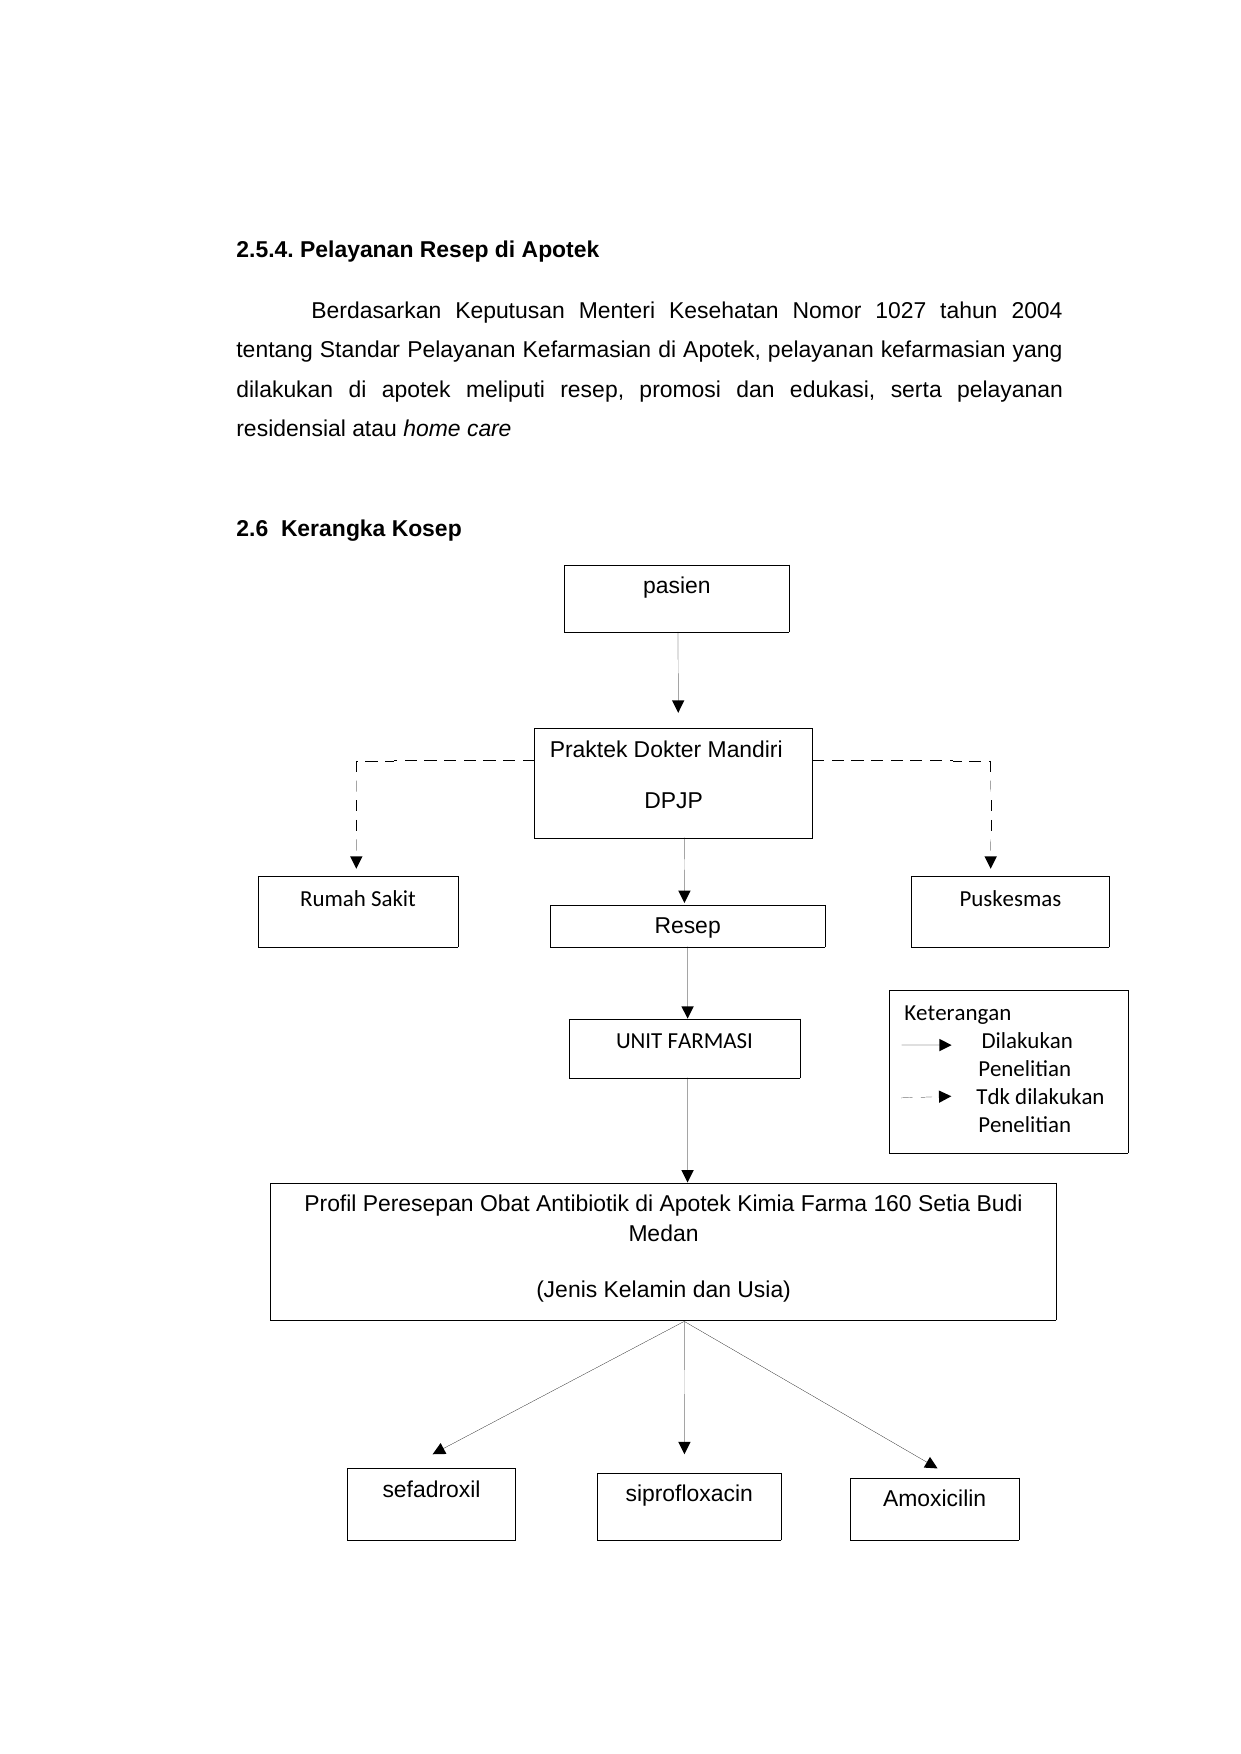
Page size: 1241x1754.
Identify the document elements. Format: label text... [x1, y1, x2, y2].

list 2.6 Kerangka Kosep [236, 515, 1063, 541]
text Berdasarkan Keputusan Menteri Kesehatan Nomor 1027 tahun 2004 tentang Standar Pelayanan Kefarmasian di Apotek, pelayanan kefarmasian yang dilakukan di apotek meliputi resep, promosi dan edukasi, serta pelayanan residensial atau home care [236, 297, 1063, 441]
text 2.5.4. Pelayanan Resep di Apotek [236, 236, 1063, 263]
